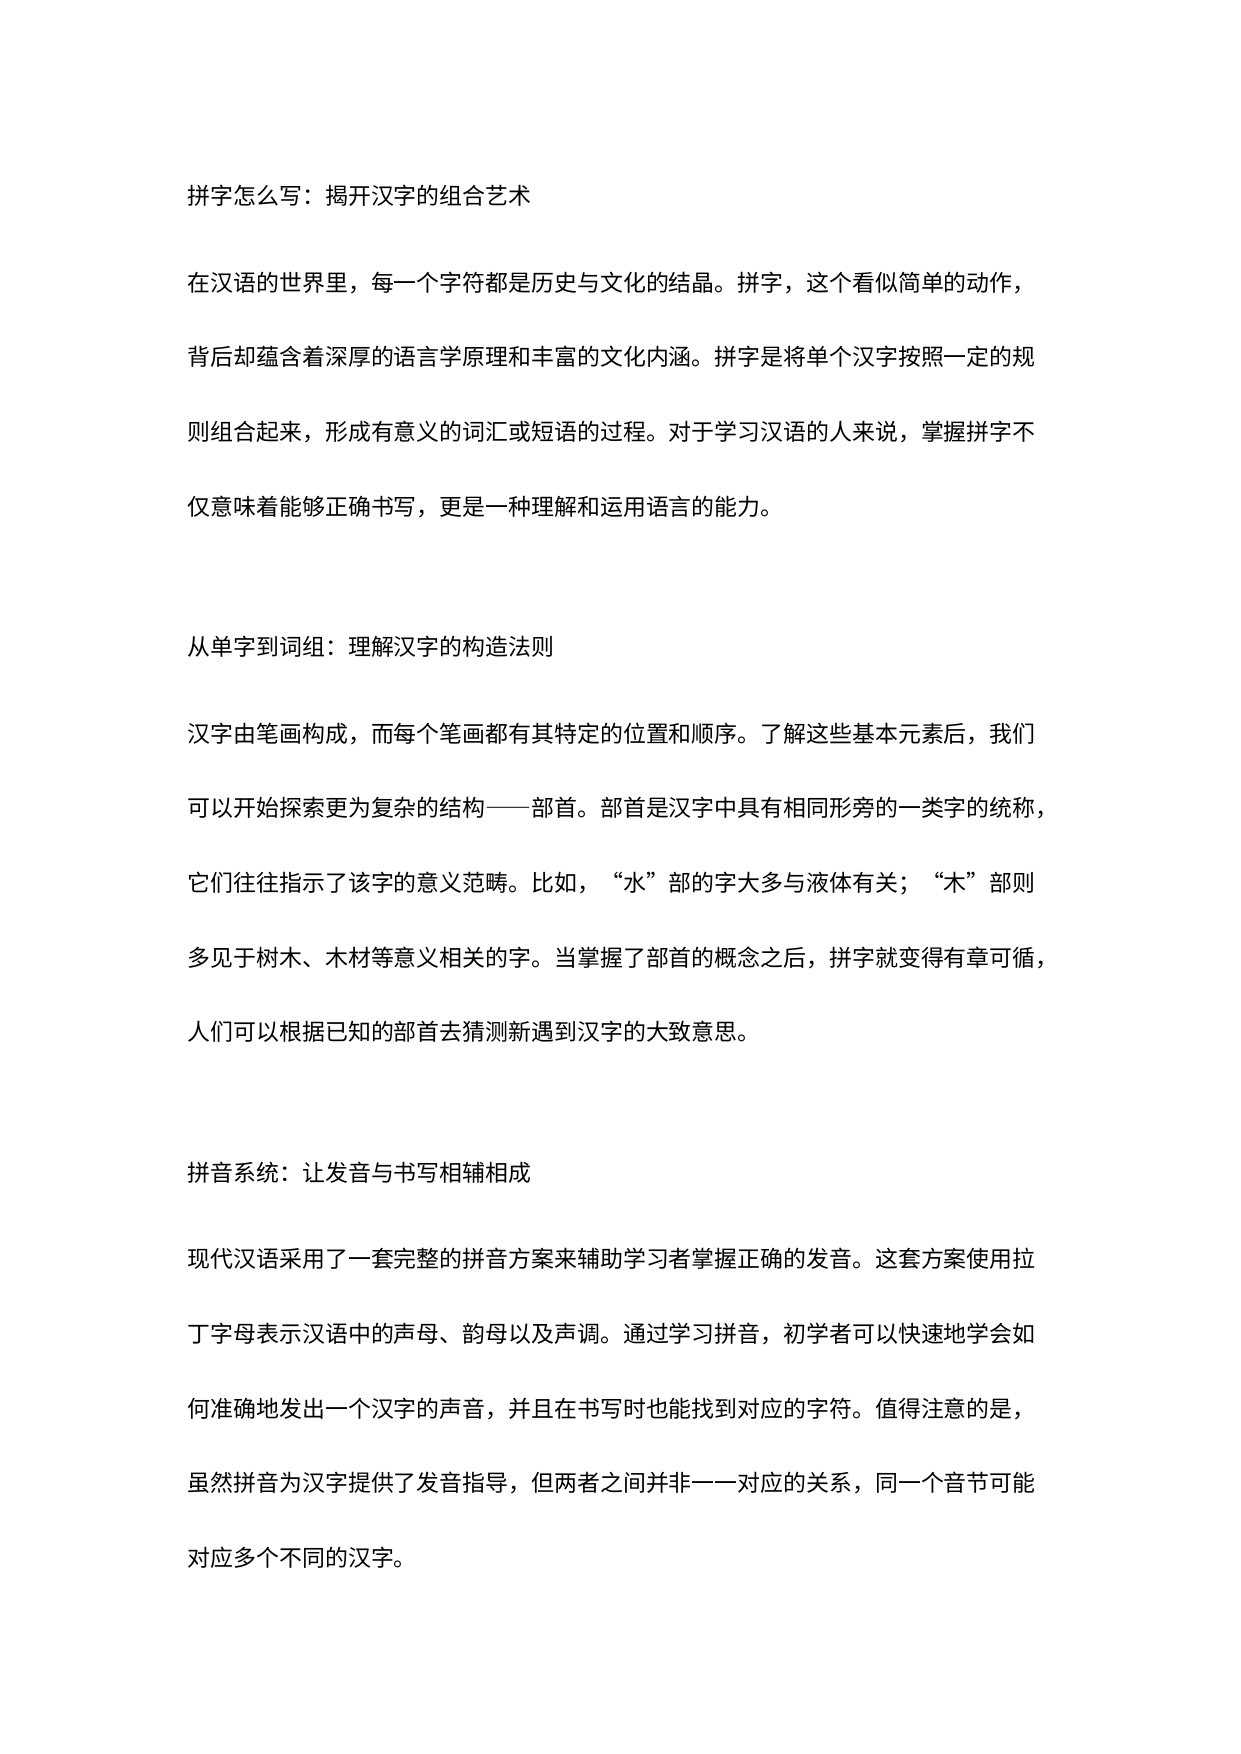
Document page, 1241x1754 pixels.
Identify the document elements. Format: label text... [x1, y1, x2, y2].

text 从单字到词组：理解汉字的构造法则 [187, 613, 1053, 678]
text 在汉语的世界里，每一个字符都是历史与文化的结晶。拼字，这个看似简单的动作，背后却蕴含着深厚的语言学原理和丰富的文化内涵。拼字是将单个汉字按照一定的规则组合起来，形成有意义的词汇或短语的过程。对于学习汉语的人来说，掌握拼字不仅意味着能够正确书写，更是一种理解和运用语言的能力。 [187, 248, 1053, 538]
text 拼字怎么写：揭开汉字的组合艺术 [187, 162, 1053, 227]
text 拼音系统：让发音与书写相辅相成 [187, 1139, 1053, 1204]
text 现代汉语采用了一套完整的拼音方案来辅助学习者掌握正确的发音。这套方案使用拉丁字母表示汉语中的声母、韵母以及声调。通过学习拼音，初学者可以快速地学会如何准确地发出一个汉字的声音，并且在书写时也能找到对应的字符。值得注意的是，虽然拼音为汉字提供了发音指导，但两者之间并非一一对应的关系，同一个音节可能对应多个不同的汉字。 [187, 1225, 1053, 1589]
text 汉字由笔画构成，而每个笔画都有其特定的位置和顺序。了解这些基本元素后，我们可以开始探索更为复杂的结构——部首。部首是汉字中具有相同形旁的一类字的统称，它们往往指示了该字的意义范畴。比如，“水”部的字大多与液体有关；“木”部则多见于树木、木材等意义相关的字。当掌握了部首的概念之后，拼字就变得有章可循，人们可以根据已知的部首去猜测新遇到汉字的大致意思。 [187, 699, 1053, 1063]
